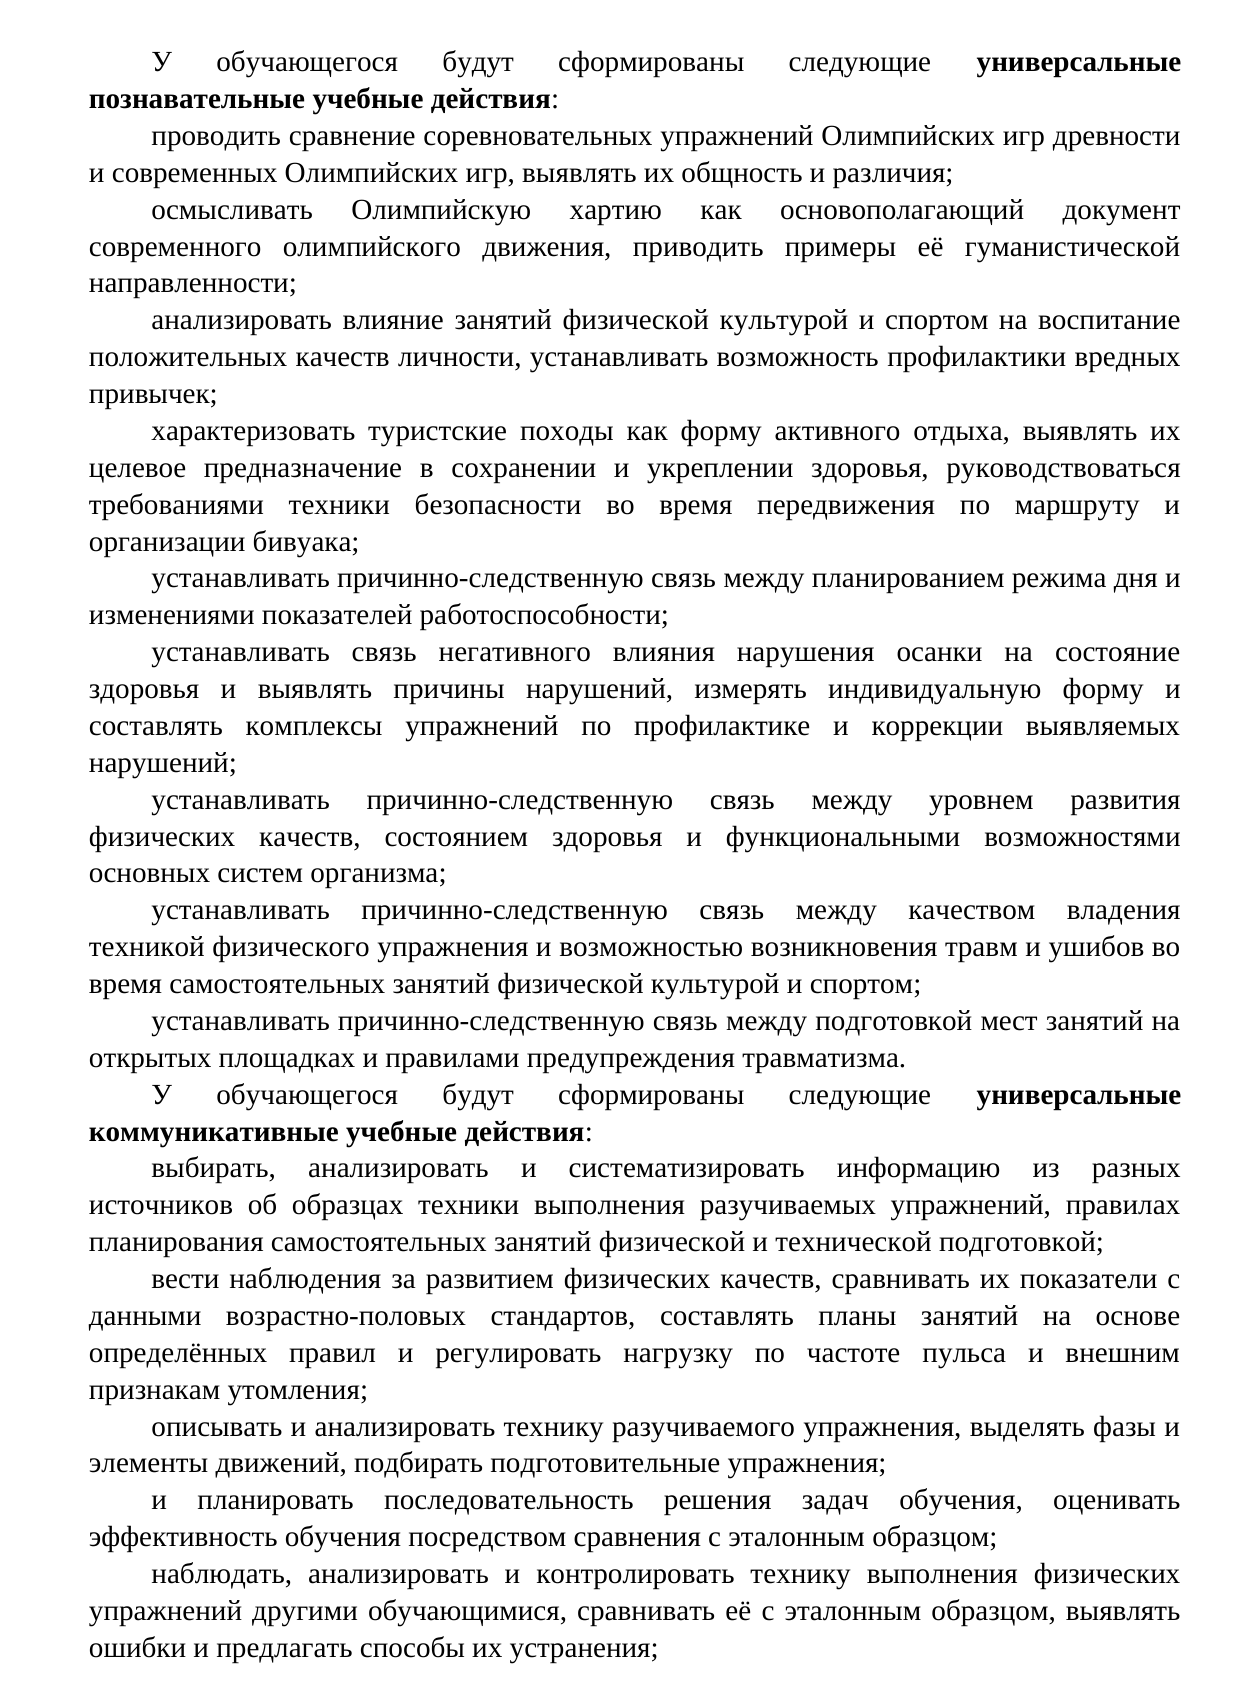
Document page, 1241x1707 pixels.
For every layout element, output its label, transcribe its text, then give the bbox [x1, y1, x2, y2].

text устанавливать причинно-следственную связь между уровнем развития физических качеств, состоянием здоровья и функциональными возможностями основных систем организма; [89, 782, 1181, 889]
text проводить сравнение соревновательных упражнений Олимпийских игр древности и современных Олимпийских игр, выявлять их общность и различия; [89, 118, 1181, 188]
text устанавливать причинно-следственную связь между планированием режима дня и изменениями показателей работоспособности; [89, 561, 1181, 631]
text У обучающегося будут сформированы следующие универсальные коммуникативные учебные действия: [89, 1077, 1181, 1147]
text устанавливать связь негативного влияния нарушения осанки на состояние здоровья и выявлять причины нарушений, измерять индивидуальную форму и составлять комплексы упражнений по профилактике и коррекции выявляемых нарушений; [89, 634, 1181, 778]
text наблюдать, анализировать и контролировать технику выполнения физических упражнений другими обучающимися, сравнивать её с эталонным образцом, выявлять ошибки и предлагать способы их устранения; [89, 1556, 1181, 1663]
text устанавливать причинно-следственную связь между качеством владения техникой физического упражнения и возможностью возникновения травм и ушибов во время самостоятельных занятий физической культурой и спортом; [89, 892, 1181, 1000]
text характеризовать туристские походы как форму активного отдыха, выявлять их целевое предназначение в сохранении и укреплении здоровья, руководствоваться требованиями техники безопасности во время передвижения по маршруту и организации бивуака; [89, 413, 1181, 557]
text и планировать последовательность решения задач обучения, оценивать эффективность обучения посредством сравнения с эталонным образцом; [89, 1482, 1181, 1553]
text осмысливать Олимпийскую хартию как основополагающий документ современного олимпийского движения, приводить примеры её гуманистической направленности; [89, 192, 1181, 299]
text У обучающегося будут сформированы следующие универсальные познавательные учебные действия: [89, 44, 1181, 115]
text устанавливать причинно-следственную связь между подготовкой мест занятий на открытых площадках и правилами предупреждения травматизма. [89, 1003, 1181, 1073]
text описывать и анализировать технику разучиваемого упражнения, выделять фазы и элементы движений, подбирать подготовительные упражнения; [89, 1409, 1181, 1479]
text вести наблюдения за развитием физических качеств, сравнивать их показатели с данными возрастно-половых стандартов, составлять планы занятий на основе определённых правил и регулировать нагрузку по частоте пульса и внешним признакам утомления; [89, 1261, 1181, 1405]
text выбирать, анализировать и систематизировать информацию из разных источников об образцах техники выполнения разучиваемых упражнений, правилах планирования самостоятельных занятий физической и технической подготовкой; [89, 1151, 1181, 1258]
text анализировать влияние занятий физической культурой и спортом на воспитание положительных качеств личности, устанавливать возможность профилактики вредных привычек; [89, 302, 1181, 410]
